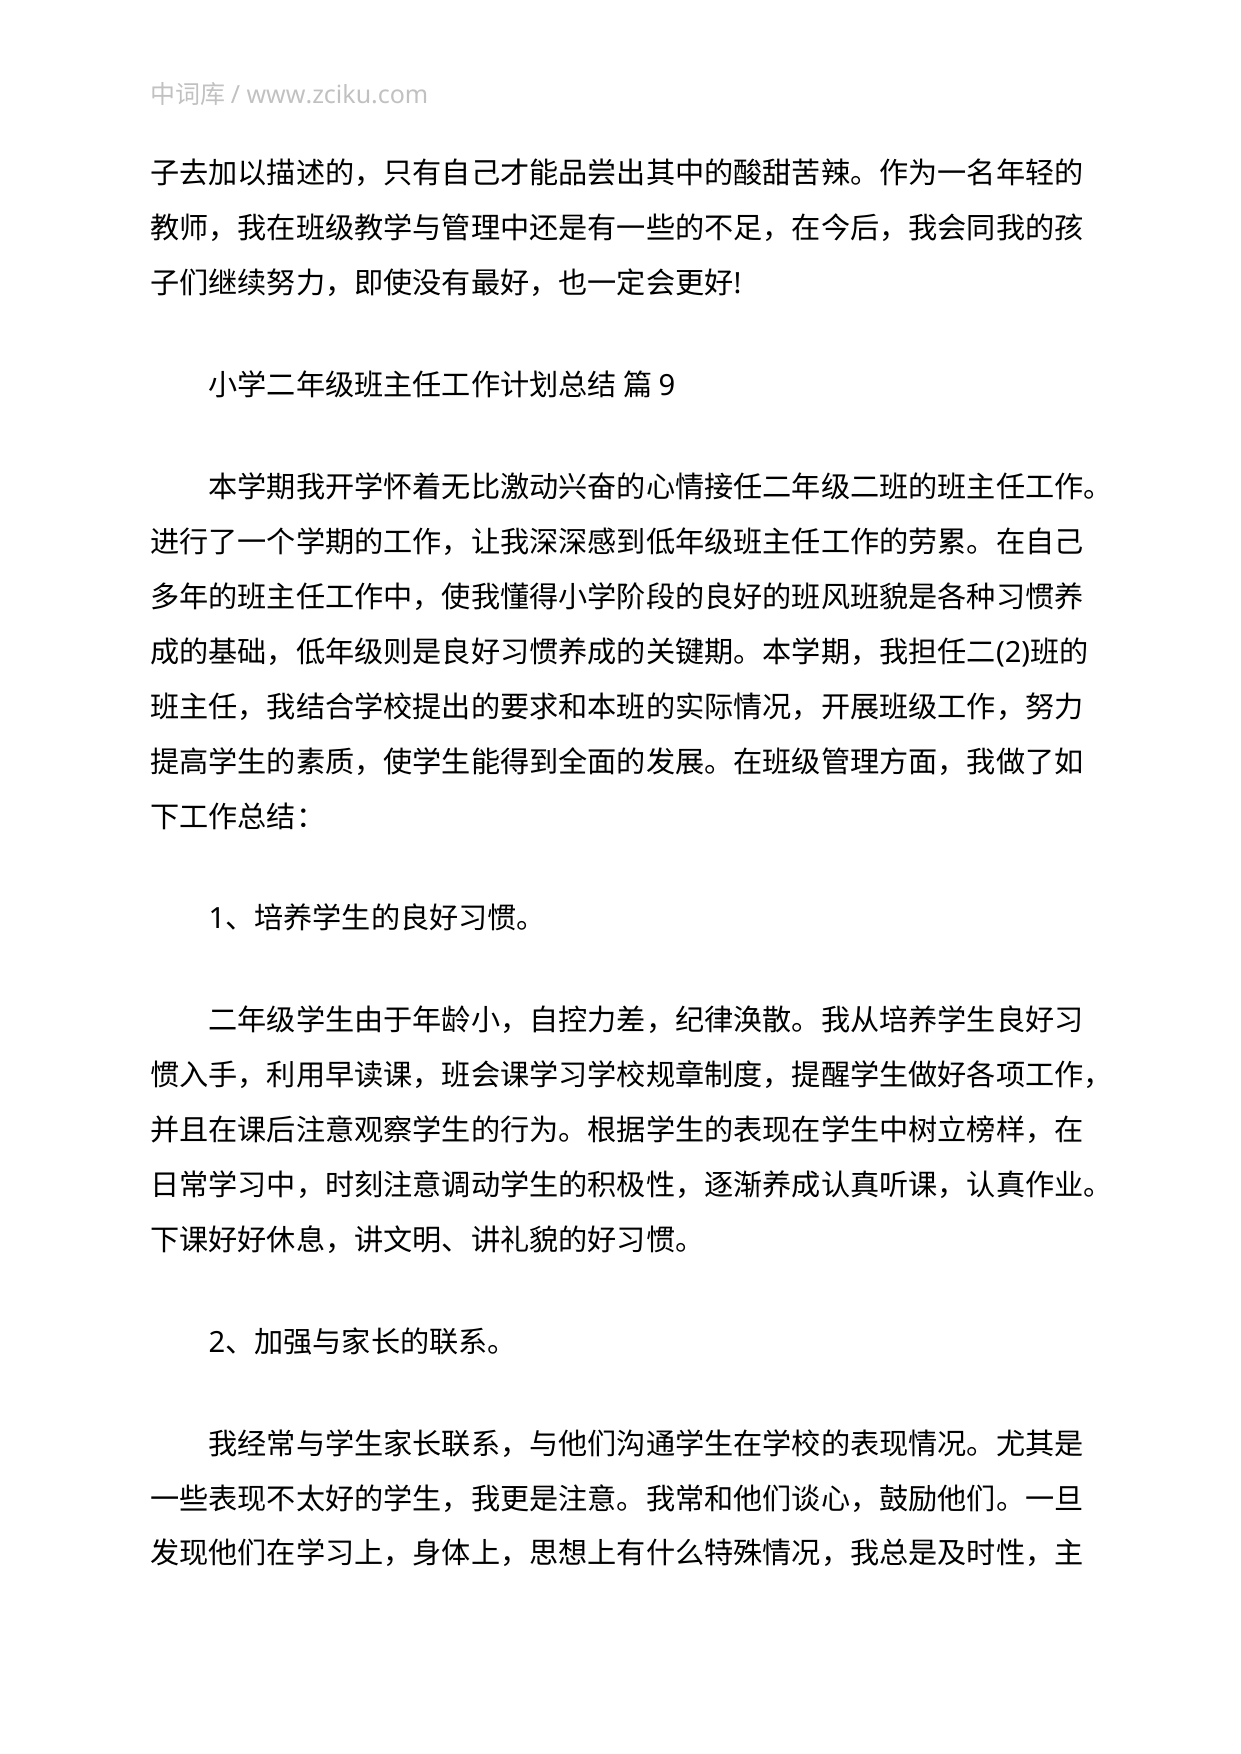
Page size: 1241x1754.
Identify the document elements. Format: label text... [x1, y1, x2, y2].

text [150, 150, 1090, 302]
text 2、加强与家长的联系。 [150, 1318, 1090, 1361]
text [150, 1420, 1090, 1572]
text 小学二年级班主任工作计划总结 篇9 [150, 362, 1090, 404]
text 本学期我开学怀着无比激动兴奋的心情接任二年级二班的班主任工作。进行了一个学期的工作，让我深深感到低年级班主任工作的劳累。在自己多年的班主任工作中，使我懂得小学阶段的良好的班风班貌是各种习惯养成的基础，低年级则是良好习惯养成的关键期。本学期，我担任二(2)班的班主任，我结合学校提出的要求和本班的实际情况，开展班级工作，努力提高学生的素质，使学生能得到全面的发展。在班级管理方面，我做了如下工作总结： [150, 464, 1090, 836]
text 1、培养学生的良好习惯。 [150, 895, 1090, 937]
text 二年级学生由于年龄小，自控力差，纪律涣散。我从培养学生良好习惯入手，利用早读课，班会课学习学校规章制度，提醒学生做好各项工作，并且在课后注意观察学生的行为。根据学生的表现在学生中树立榜样，在日常学习中，时刻注意调动学生的积极性，逐渐养成认真听课，认真作业。下课好好休息，讲文明、讲礼貌的好习惯。 [150, 997, 1090, 1259]
